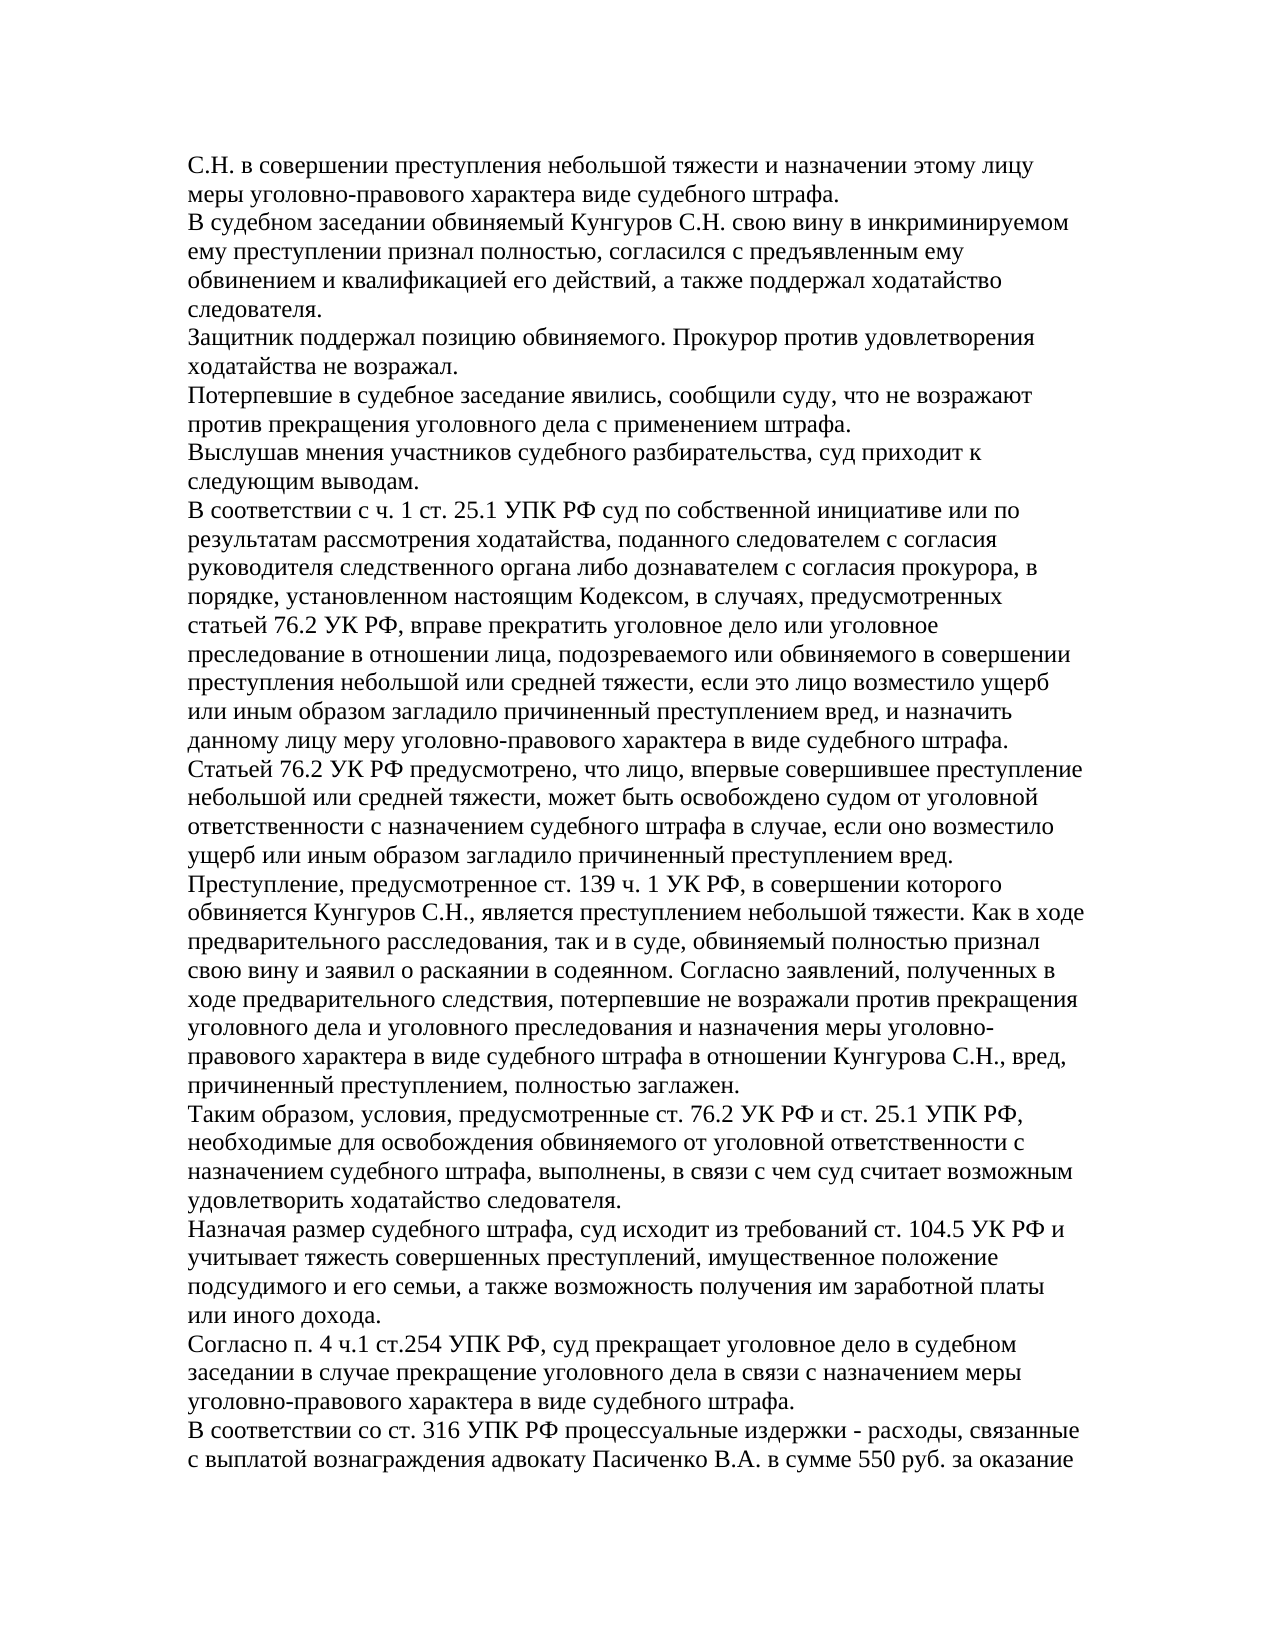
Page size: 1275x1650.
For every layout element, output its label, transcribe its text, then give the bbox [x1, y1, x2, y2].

text Выслушав мнения участников судебного разбирательства, суд приходит к следующим выводам. [187, 437, 1087, 495]
text Статьей 76.2 УК РФ предусмотрено, что лицо, впервые совершившее преступление небольшой или средней тяжести, может быть освобождено судом от уголовной ответственности с назначением судебного штрафа в случае, если оно возместило ущерб или иным образом загладило причиненный преступлением вред. [187, 754, 1087, 869]
text Таким образом, условия, предусмотренные ст. 76.2 УК РФ и ст. 25.1 УПК РФ, необходимые для освобождения обвиняемого от уголовной ответственности с назначением судебного штрафа, выполнены, в связи с чем суд считает возможным удовлетворить ходатайство следователя. [187, 1099, 1087, 1214]
text Защитник поддержал позицию обвиняемого. Прокурор против удовлетворения ходатайства не возражал. [187, 322, 1087, 380]
text Потерпевшие в судебное заседание явились, сообщили суду, что не возражают против прекращения уголовного дела с применением штрафа. [187, 380, 1087, 437]
text В судебном заседании обвиняемый Кунгуров С.Н. свою вину в инкриминируемом ему преступлении признал полностью, согласился с предъявленным ему обвинением и квалификацией его действий, а также поддержал ходатайство следователя. [187, 207, 1087, 322]
text Согласно п. 4 ч.1 ст.254 УПК РФ, суд прекращает уголовное дело в судебном заседании в случае прекращение уголовного дела в связи с назначением меры уголовно-правового характера в виде судебного штрафа. [187, 1329, 1087, 1415]
text В соответствии с ч. 1 ст. 25.1 УПК РФ суд по собственной инициативе или по результатам рассмотрения ходатайства, поданного следователем с согласия руководителя следственного органа либо дознавателем с согласия прокурора, в порядке, установленном настоящим Кодексом, в случаях, предусмотренных статьей 76.2 УК РФ, вправе прекратить уголовное дело или уголовное преследование в отношении лица, подозреваемого или обвиняемого в совершении преступления небольшой или средней тяжести, если это лицо возместило ущерб или иным образом загладило причиненный преступлением вред, и назначить данному лицу меру уголовно-правового характера в виде судебного штрафа. [187, 495, 1087, 754]
text Назначая размер судебного штрафа, суд исходит из требований ст. 104.5 УК РФ и учитывает тяжесть совершенных преступлений, имущественное положение подсудимого и его семьи, а также возможность получения им заработной платы или иного дохода. [187, 1214, 1087, 1329]
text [187, 150, 1087, 207]
text Преступление, предусмотренное ст. 139 ч. 1 УК РФ, в совершении которого обвиняется Кунгуров С.Н., является преступлением небольшой тяжести. Как в ходе предварительного расследования, так и в суде, обвиняемый полностью признал свою вину и заявил о раскаянии в содеянном. Согласно заявлений, полученных в ходе предварительного следствия, потерпевшие не возражали против прекращения уголовного дела и уголовного преследования и назначения меры уголовно-правового характера в виде судебного штрафа в отношении Кунгурова С.Н., вред, причиненный преступлением, полностью заглажен. [187, 869, 1087, 1099]
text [187, 1415, 1087, 1472]
